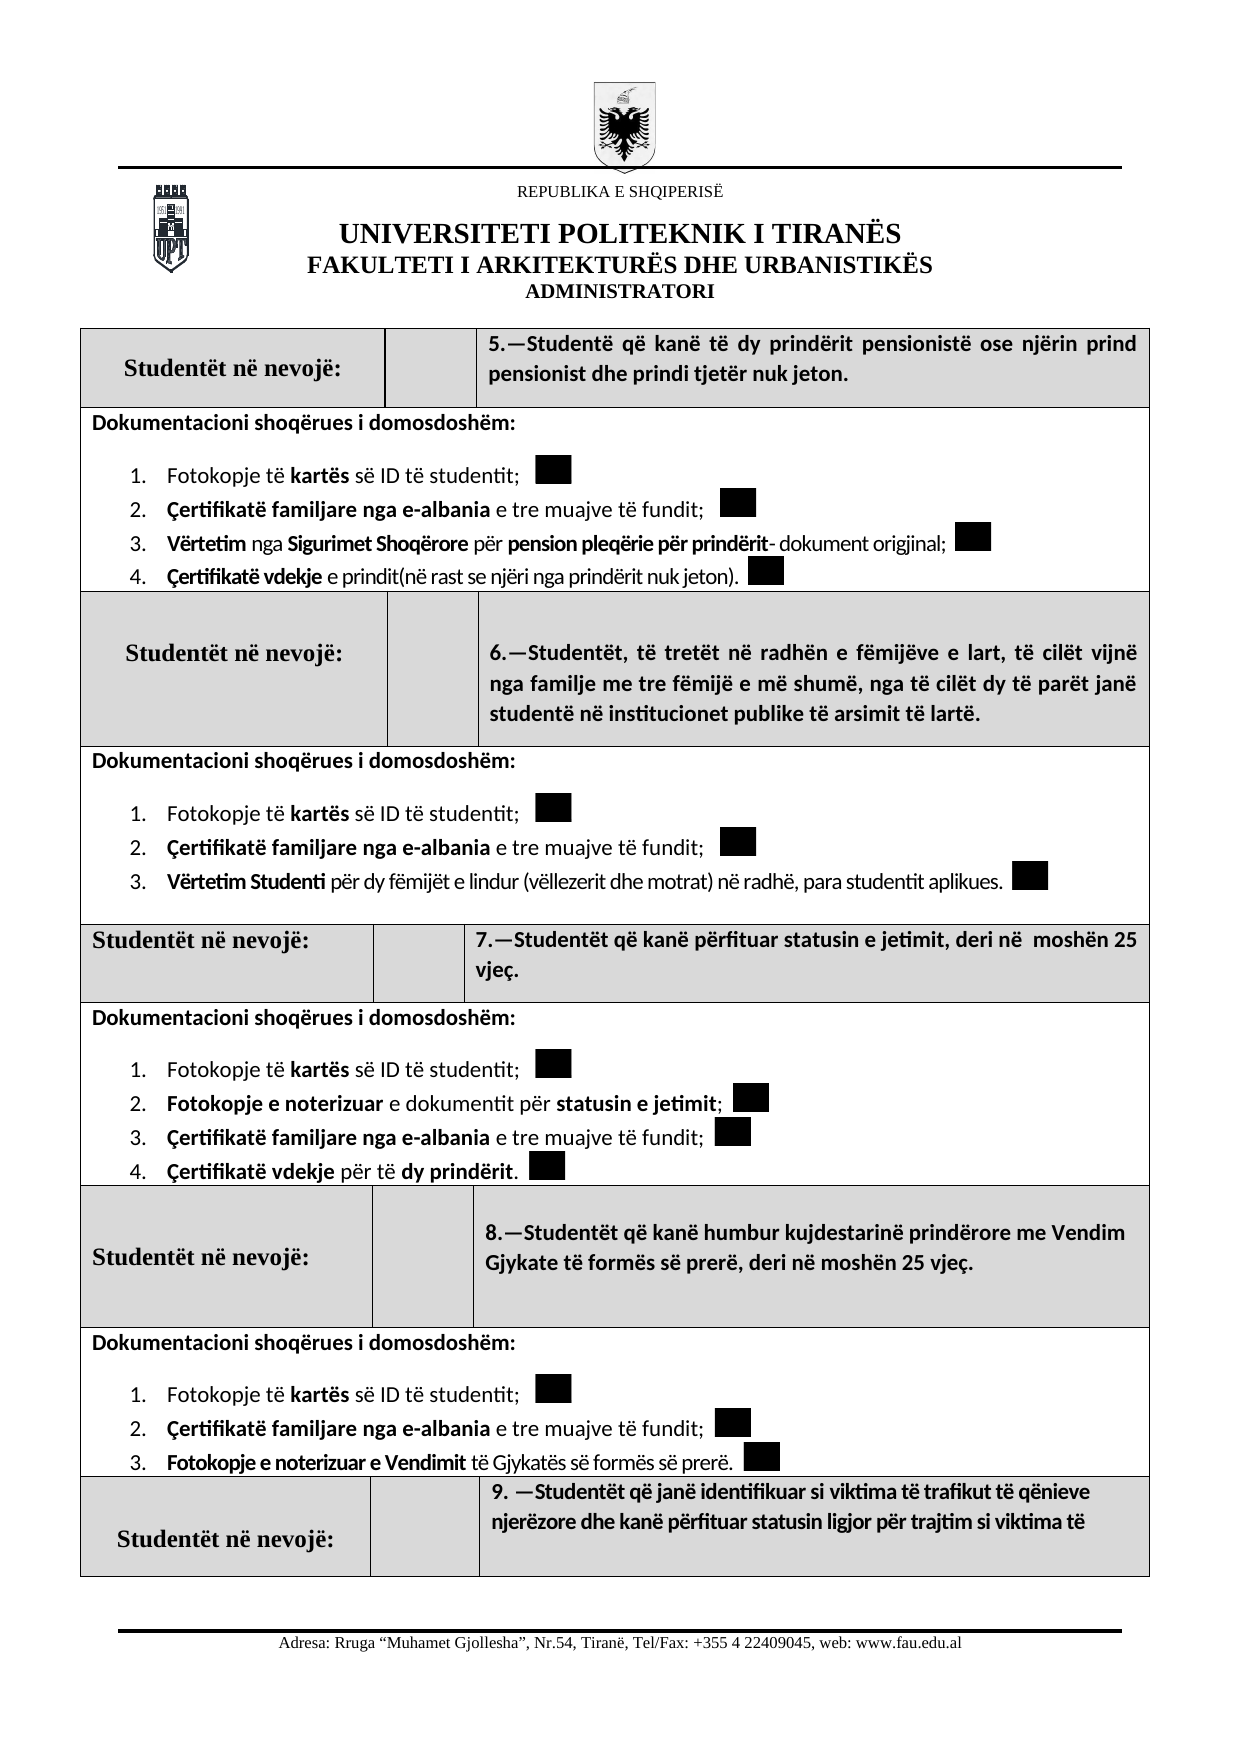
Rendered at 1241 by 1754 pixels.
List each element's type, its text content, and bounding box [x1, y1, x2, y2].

table_cell [371, 1477, 479, 1576]
table_cell 6.—Studentët, të tretët në radhën e fëmijëve e lart, të cilët vijnë nga familje me tre fëmijë e më shumë, nga të cilët dy të parët janë studentë në institucionet publike të arsimit të lartë. [479, 592, 1149, 746]
table_cell Studentët në nevojë: [81, 592, 387, 746]
table_cell Dokumentacioni shoqërues i domosdoshëm: Fotokopje të kartës së ID të studentit; Çertifikatë familjare nga e-albania e tre muajve të fundit; Fotokopje e noterizuar e Vendimit të Gjykatës së formës së prerë. [81, 1328, 1149, 1476]
table_cell Dokumentacioni shoqërues i domosdoshëm: Fotokopje të kartës së ID të studentit; Çertifikatë familjare nga e-albania e tre muajve të fundit; Vërtetim Studenti për dy fëmijët e lindur (vëllezerit dhe motrat) në radhë, para studentit aplikues. [81, 747, 1149, 924]
table_cell 7.—Studentët që kanë përfituar statusin e jetimit, deri në moshën 25 vjeç. [465, 925, 1149, 1002]
table_cell [374, 925, 464, 1002]
table_cell Dokumentacioni shoqërues i domosdoshëm: Fotokopje të kartës së ID të studentit; Çertifikatë familjare nga e-albania e tre muajve të fundit; Vërtetim nga Sigurimet Shoqërore për pension pleqërie për prindërit- dokument origjinal; Çertifikatë vdekje e prindit(në rast se njëri nga prindërit nuk jeton). [81, 408, 1149, 591]
table_cell Studentët në nevojë: [81, 329, 384, 407]
picture [593, 169, 656, 174]
table_cell Studentët në nevojë: [81, 1477, 370, 1576]
table_cell Studentët në nevojë: [81, 925, 373, 1002]
table_cell [386, 329, 476, 407]
table_cell Dokumentacioni shoqërues i domosdoshëm: Fotokopje të kartës së ID të studentit; Fotokopje e noterizuar e dokumentit për statusin e jetimit; Çertifikatë familjare nga e-albania e tre muajve të fundit; Çertifikatë vdekje për të dy prindërit. [81, 1003, 1149, 1185]
picture [593, 81, 656, 166]
table_cell [388, 592, 478, 746]
table_cell [373, 1186, 473, 1327]
table_cell Studentët në nevojë: [81, 1186, 372, 1327]
table_cell 8.—Studentët që kanë humbur kujdestarinë prindërore me Vendim Gjykate të formës së prerë, deri në moshën 25 vjeç. [474, 1186, 1149, 1327]
table_cell 5.—Studentë që kanë të dy prindërit pensionistë ose njërin prind pensionist dhe prindi tjetër nuk jeton. [477, 329, 1149, 407]
